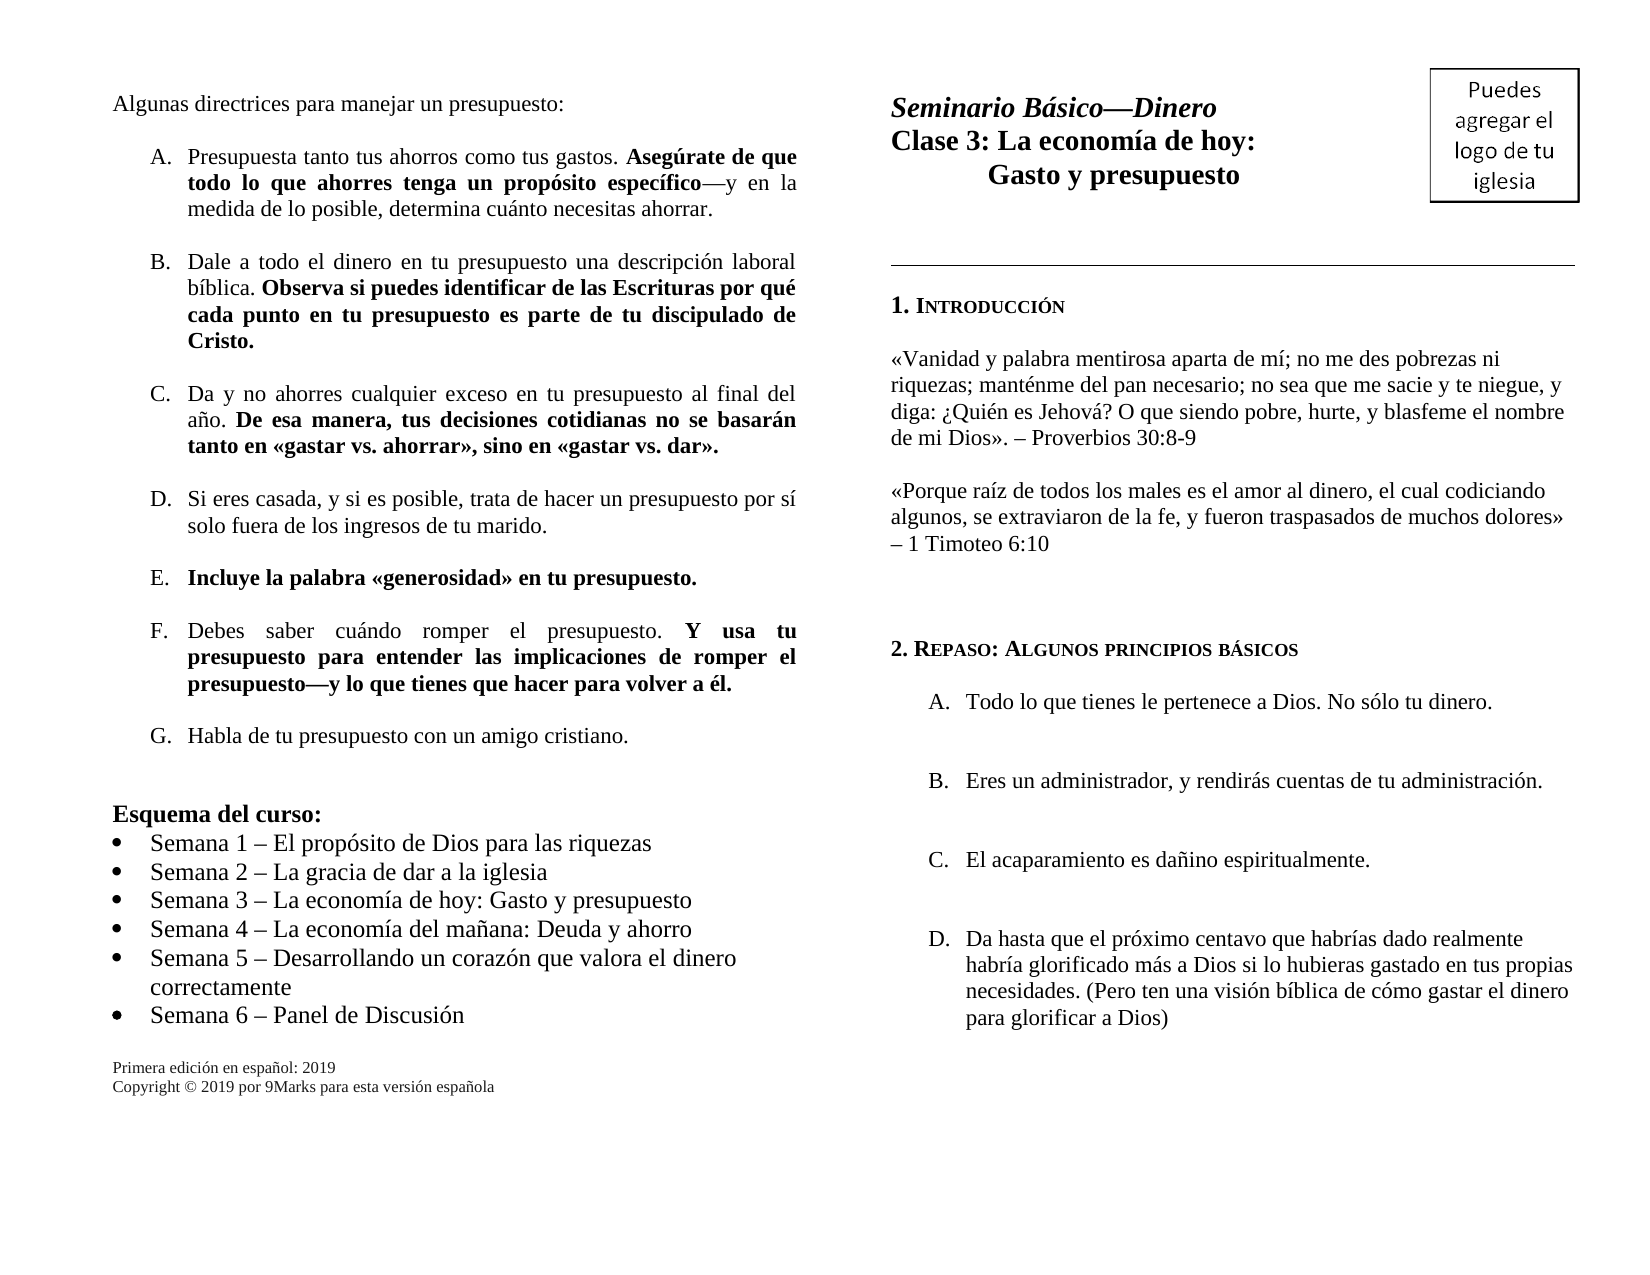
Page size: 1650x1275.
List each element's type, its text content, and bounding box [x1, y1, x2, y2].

subtitle Debes saber cuándo romper el presupuesto. Y usa tu presupuesto para entender las implicaciones de romper el presupuesto—y lo que tienes que hacer para volver a él. [150, 617, 797, 696]
text Esquema del curso: [112, 799, 797, 828]
text Copyright © 2019 por 9Marks para esta versión española [112, 1077, 797, 1096]
text Clase 3: La economía de hoy: [891, 123, 1429, 157]
subtitle Da y no ahorres cualquier exceso en tu presupuesto al final del año. De esa manera, tus decisiones cotidianas no se basarán tanto en «gastar vs. ahorrar», sino en «gastar vs. dar». [150, 380, 797, 459]
picture [1429, 68, 1581, 204]
subtitle Si eres casada, y si es posible, trata de hacer un presupuesto por sí solo fuera de los ingresos de tu marido. [150, 485, 797, 538]
text 2. Repaso: Algunos principios básicos [891, 635, 1575, 661]
subtitle Eres un administrador, y rendirás cuentas de tu administración. [928, 767, 1575, 793]
list Semana 6 – Panel de Discusión [112, 1001, 797, 1029]
text 1. Introducción [891, 290, 1575, 319]
text «Vanidad y palabra mentirosa aparta de mí; no me des pobrezas ni riquezas; manténme del pan necesario; no sea que me sacie y te niegue, y diga: ¿Quién es Jehová? O que siendo pobre, hurte, y blasfeme el nombre de mi Dios». – Proverbios 30:8-9 [891, 345, 1575, 451]
subtitle Algunas directrices para manejar un presupuesto: [112, 90, 797, 116]
subtitle El acaparamiento es dañino espiritualmente. [928, 846, 1575, 872]
subtitle Habla de tu presupuesto con un amigo cristiano. [150, 722, 797, 749]
subtitle Da hasta que el próximo centavo que habrías dado realmente habría glorificado más a Dios si lo hubieras gastado en tus propias necesidades. (Pero ten una visión bíblica de cómo gastar el dinero para glorificar a Dios) [928, 925, 1575, 1030]
list Semana 4 – La economía del mañana: Deuda y ahorro [112, 914, 797, 943]
list Semana 5 – Desarrollando un corazón que valora el dinero correctamente [112, 943, 797, 1001]
list Semana 2 – La gracia de dar a la iglesia [112, 857, 797, 886]
text Primera edición en español: 2019 [112, 1058, 797, 1077]
text Seminario Básico—Dinero [891, 90, 1429, 123]
subtitle Incluye la palabra «generosidad» en tu presupuesto. [150, 564, 797, 591]
text Gasto y presupuesto [891, 157, 1429, 191]
subtitle Todo lo que tienes le pertenece a Dios. No sólo tu dinero. [928, 688, 1575, 714]
subtitle Presupuesta tanto tus ahorros como tus gastos. Asegúrate de que todo lo que ahorres tenga un propósito específico—y en la medida de lo posible, determina cuánto necesitas ahorrar. [150, 143, 797, 222]
subtitle Dale a todo el dinero en tu presupuesto una descripción laboral bíblica. Observa si puedes identificar de las Escrituras por qué cada punto en tu presupuesto es parte de tu discipulado de Cristo. [150, 248, 797, 353]
list Semana 1 – El propósito de Dios para las riquezas [112, 828, 797, 857]
list Semana 3 – La economía de hoy: Gasto y presupuesto [112, 886, 797, 914]
text «Porque raíz de todos los males es el amor al dinero, el cual codiciando algunos, se extraviaron de la fe, y fueron traspasados de muchos dolores» – 1 Timoteo 6:10 [891, 477, 1575, 556]
